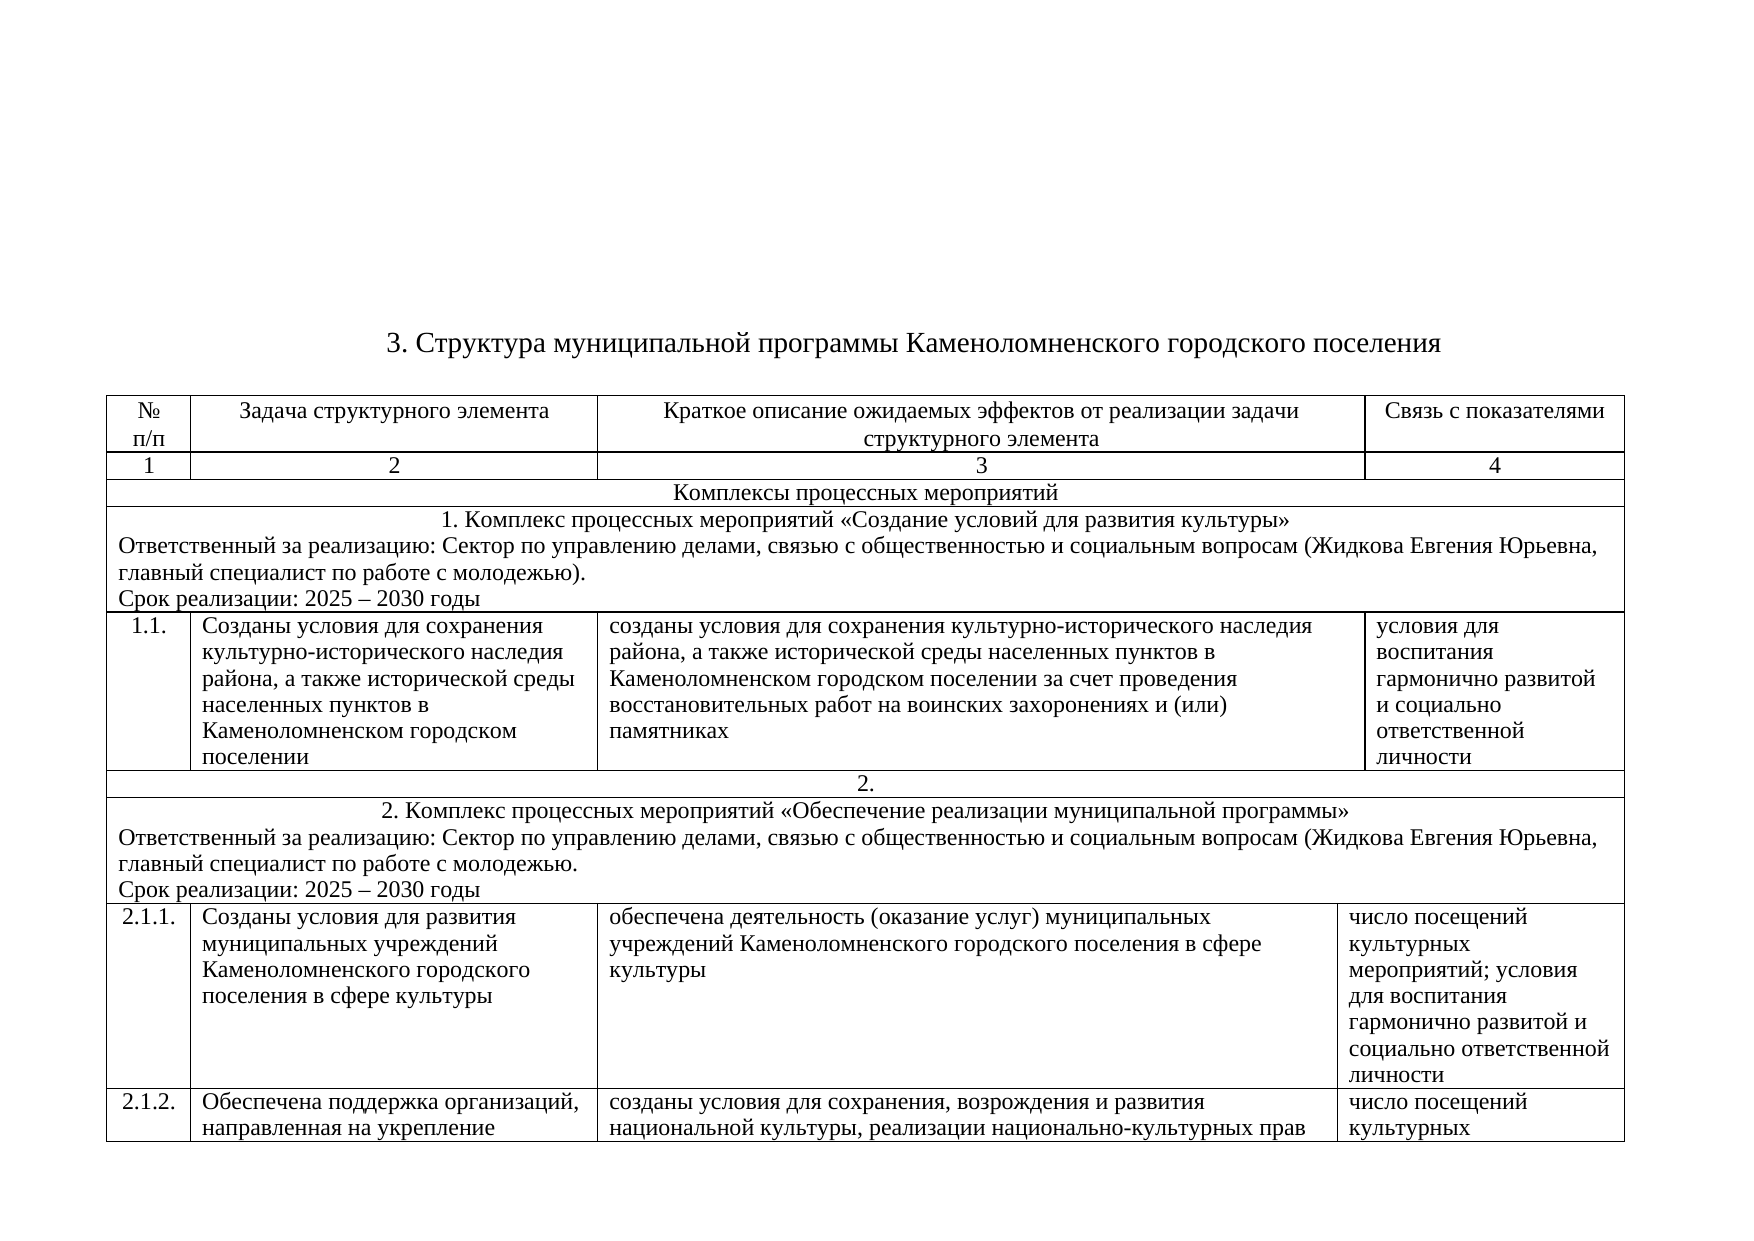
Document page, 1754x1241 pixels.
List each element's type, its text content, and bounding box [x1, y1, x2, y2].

text 3. Структура муниципальной программы Каменоломненского городского поселения [118, 325, 1636, 358]
table_cell созданы условия для сохранения культурно-исторического наследия района, а также исторической среды населенных пунктов в Каменоломненском городском поселении за счет проведения восстановительных работ на воинских захоронениях и (или) памятниках [598, 613, 1364, 770]
table_cell Созданы условия для развития муниципальных учреждений Каменоломненского городского поселения в сфере культуры [191, 904, 597, 1087]
table_cell 2 [191, 453, 597, 478]
table_cell 2. Комплекс процессных мероприятий «Обеспечение реализации муниципальной программы» Ответственный за реализацию: Сектор по управлению делами, связью с общественностью и социальным вопросам (Жидкова Евгения Юрьевна, главный специалист по работе с молодежью. Срок реализации: 2025 – 2030 годы [107, 798, 1624, 903]
table_cell 1. Комплекс процессных мероприятий «Создание условий для развития культуры» Ответственный за реализацию: Сектор по управлению делами, связью с общественностью и социальным вопросам (Жидкова Евгения Юрьевна, главный специалист по работе с молодежью). Срок реализации: 2025 – 2030 годы [107, 507, 1624, 611]
table_cell обеспечена деятельность (оказание услуг) муниципальных учреждений Каменоломненского городского поселения в сфере культуры [598, 904, 1337, 1087]
table_cell 1 [107, 453, 190, 478]
table_cell 2.1.1. [107, 904, 190, 1087]
table_header Связь с показателями [1366, 396, 1624, 451]
table_cell Комплексы процессных мероприятий [107, 480, 1624, 506]
table_cell Созданы условия для сохранения культурно-исторического наследия района, а также исторической среды населенных пунктов в Каменоломненском городском поселении [191, 613, 597, 770]
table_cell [1338, 1089, 1624, 1141]
table_header Краткое описание ожидаемых эффектов от реализации задачи структурного элемента [598, 396, 1364, 451]
table_cell 2. [107, 771, 1624, 797]
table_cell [598, 1089, 1337, 1141]
table_cell условия для воспитания гармонично развитой и социально ответственной личности [1366, 613, 1624, 770]
table_cell 3 [598, 453, 1364, 478]
table_header № п/п [107, 396, 190, 451]
table_header Задача структурного элемента [191, 396, 597, 451]
table_cell 1.1. [107, 613, 190, 770]
table_cell число посещений культурных мероприятий; условия для воспитания гармонично развитой и социально ответственной личности [1338, 904, 1624, 1087]
table_cell 2.1.2. [107, 1089, 190, 1141]
table_cell 4 [1366, 453, 1624, 478]
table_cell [191, 1089, 597, 1141]
